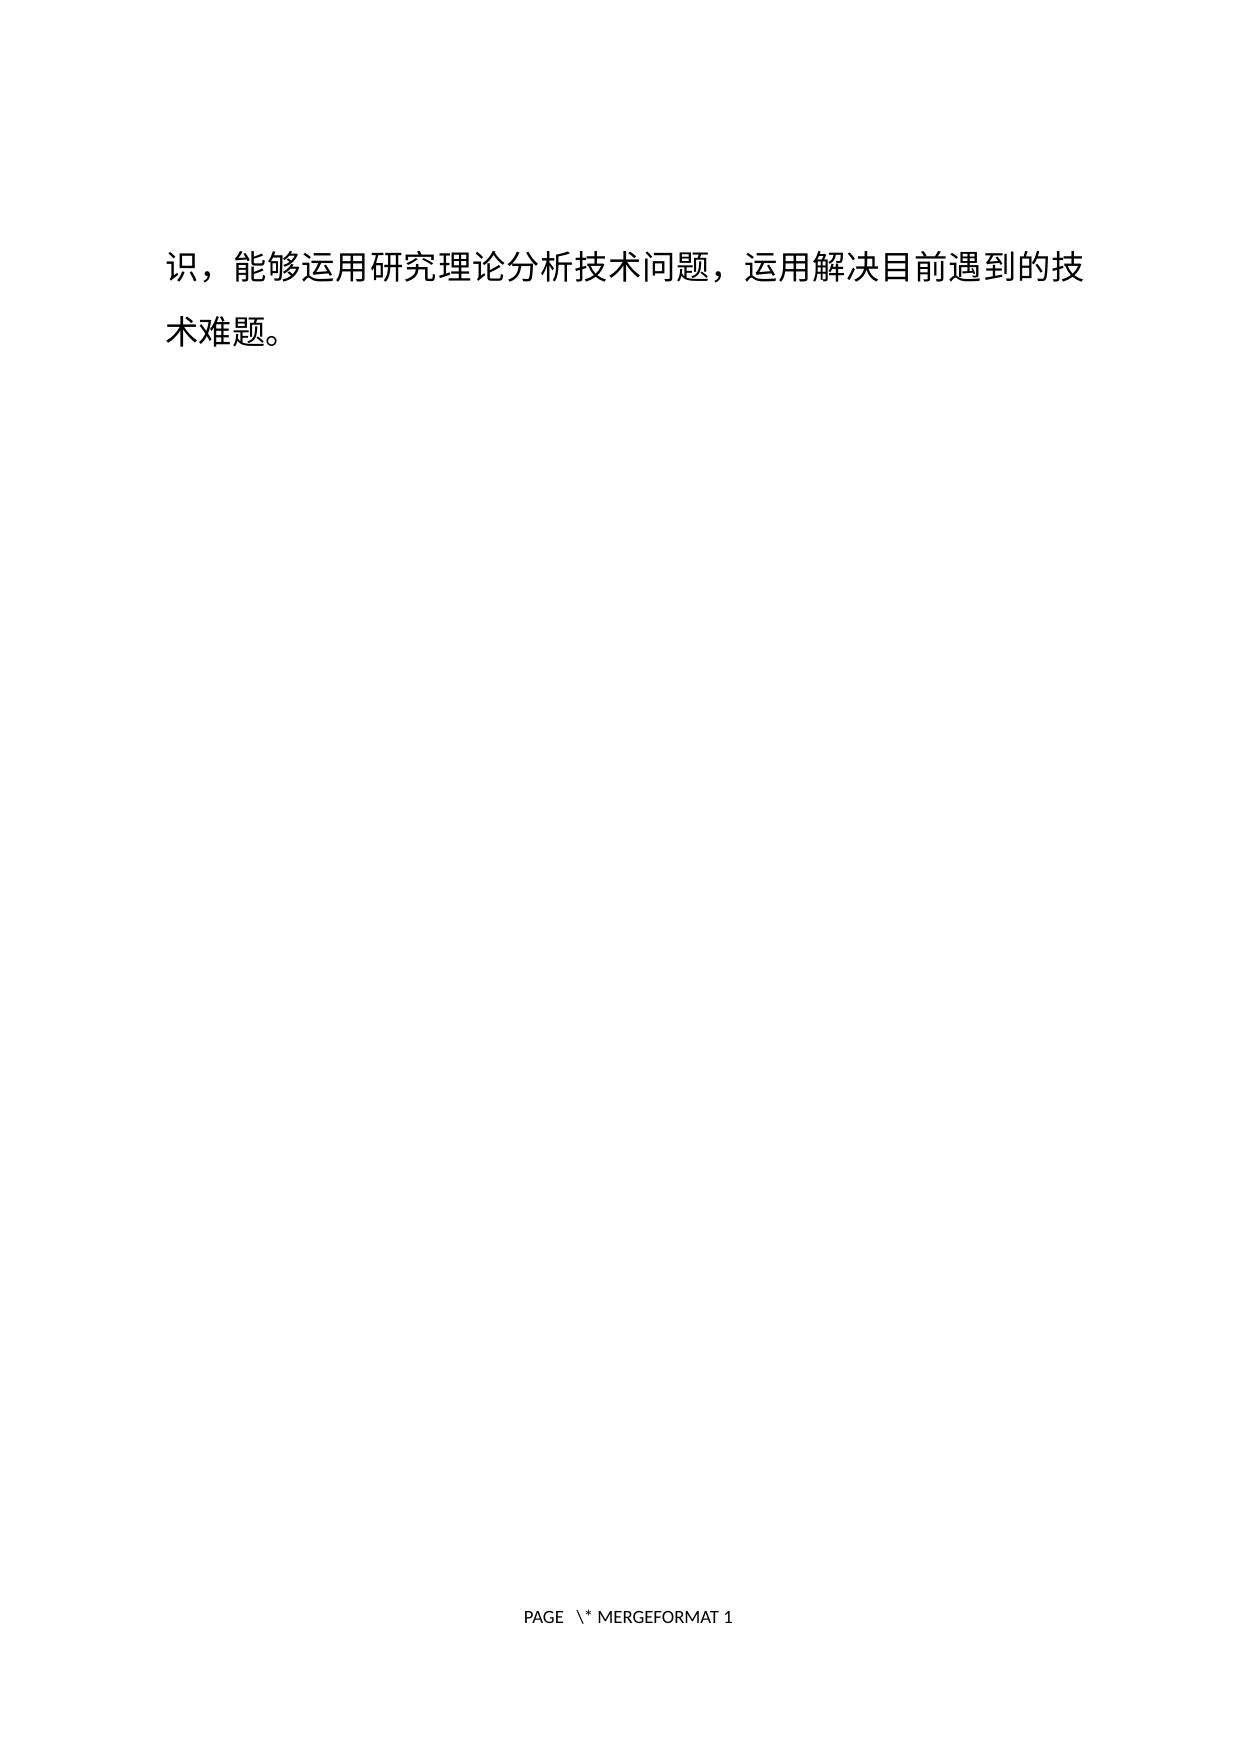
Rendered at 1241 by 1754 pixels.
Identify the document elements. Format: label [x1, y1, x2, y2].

text [165, 233, 1087, 363]
